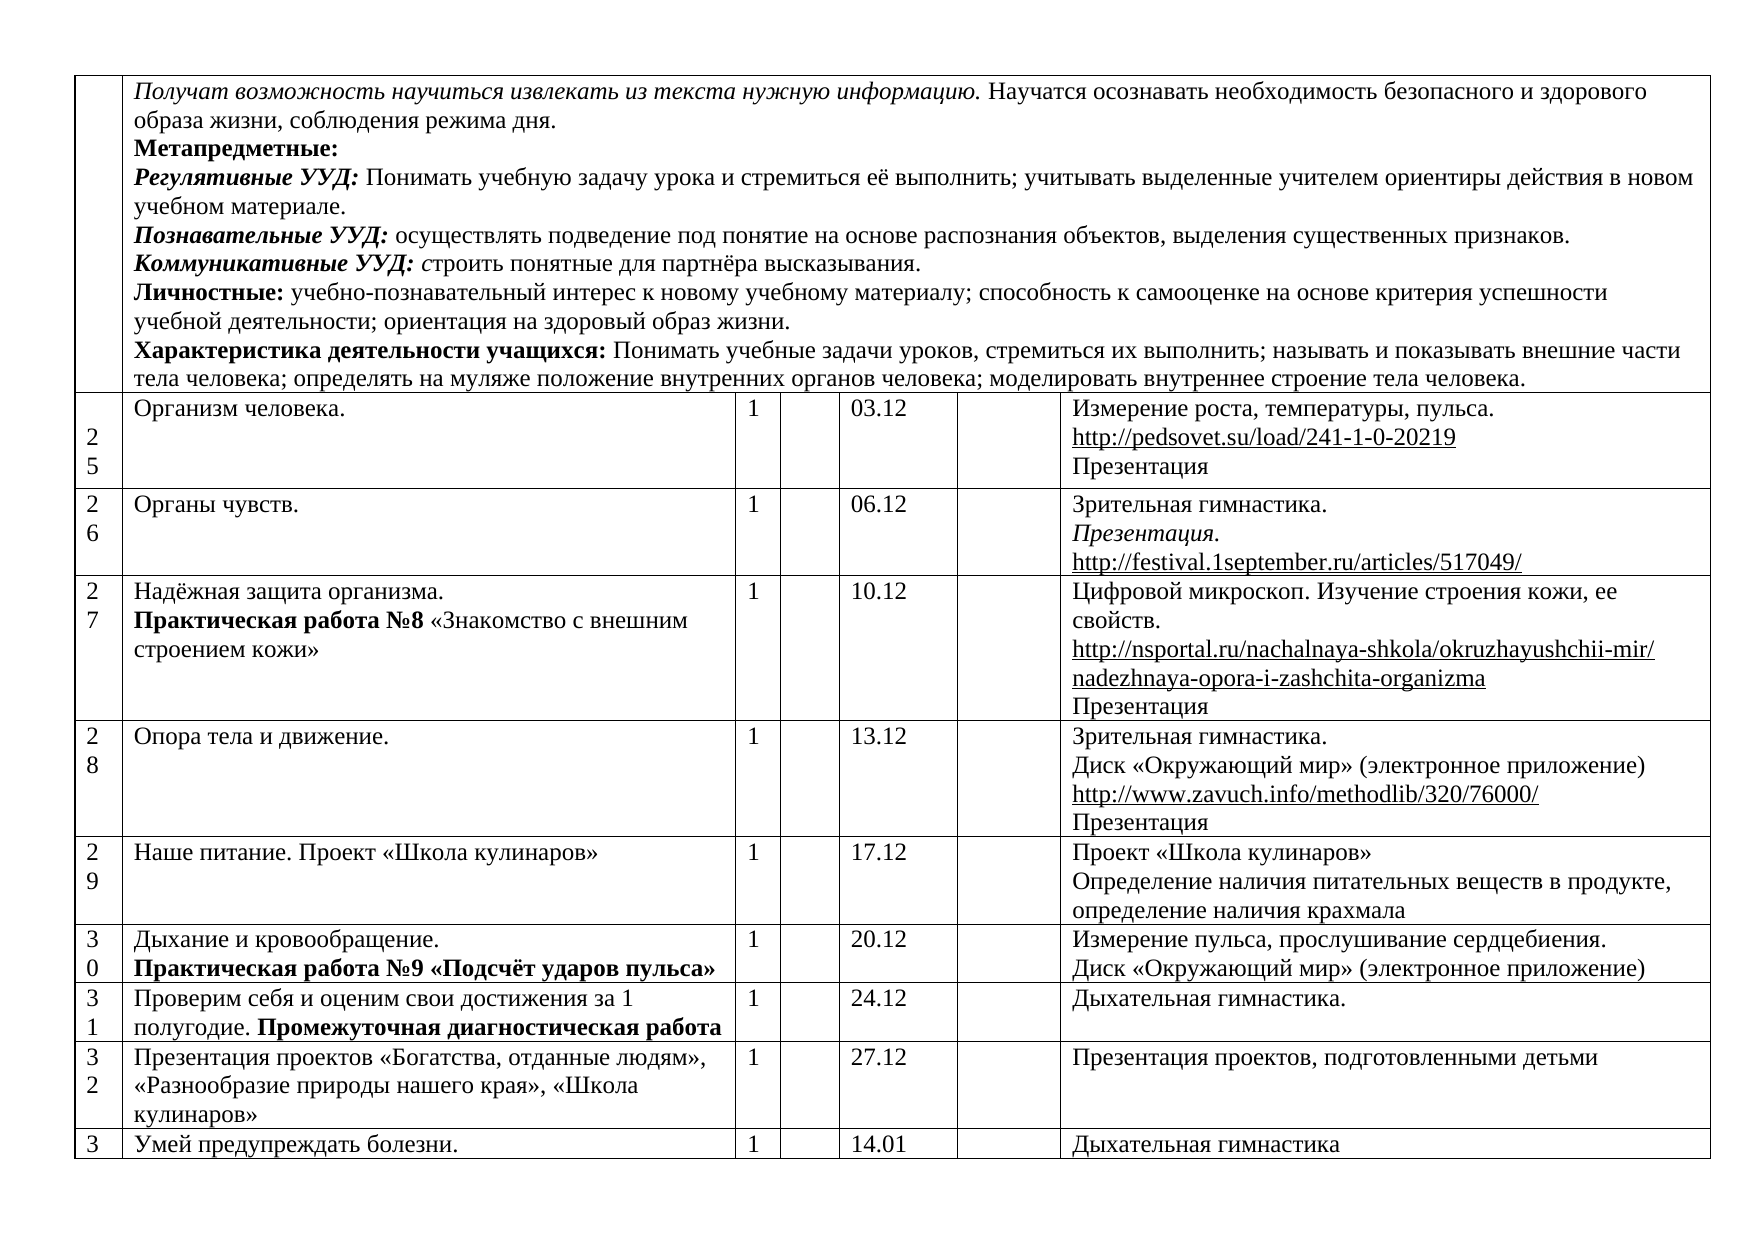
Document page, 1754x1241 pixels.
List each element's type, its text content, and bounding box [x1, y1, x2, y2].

table_cell [958, 576, 1060, 720]
table_cell [781, 925, 839, 982]
table_cell Дыхание и кровообращение. Практическая работа №9 «Подсчёт ударов пульса» [123, 925, 735, 982]
table_cell Цифровой микроскоп. Изучение строения кожи, ее свойств. http://nsportal.ru/nachalnaya-shkola/okruzhayushchii-mir/nadezhnaya-opora-i-zashchita-organizma Презентация [1061, 576, 1710, 720]
table_cell [958, 837, 1060, 923]
table_cell Презентация проектов, подготовленными детьми [1061, 1042, 1710, 1128]
table_cell 27 [76, 576, 122, 720]
table_cell 29 [76, 837, 122, 923]
table_cell 33-34 [76, 1129, 122, 1158]
table_cell 28 [76, 721, 122, 836]
table_cell 10.12 [840, 576, 957, 720]
table_cell 1 [736, 576, 780, 720]
table_cell Наше питание. Проект «Школа кулинаров» [123, 837, 735, 923]
table_cell Измерение пульса, прослушивание сердцебиения. Диск «Окружающий мир» (электронное приложение) [1061, 925, 1710, 982]
table_cell 25 [76, 393, 122, 488]
table_cell 1 [736, 837, 780, 923]
table_cell 03.12 [840, 393, 957, 488]
table_cell 14.01 [840, 1129, 957, 1158]
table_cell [123, 76, 1710, 392]
table_cell Зрительная гимнастика. Презентация. http://festival.1september.ru/articles/517049/ [1061, 489, 1710, 575]
table_cell 1 [736, 925, 780, 982]
table_cell [781, 721, 839, 836]
table_cell 06.12 [840, 489, 957, 575]
table_cell Проверим себя и оценим свои достижения за 1 полугодие. Промежуточная диагностическая работа [123, 983, 735, 1041]
table_cell [958, 925, 1060, 982]
table_cell 24.12 [840, 983, 957, 1041]
table_cell 20.12 [840, 925, 957, 982]
table_cell Презентация проектов «Богатства, отданные людям», «Разнообразие природы нашего края», «Школа кулинаров» [123, 1042, 735, 1128]
table_cell 31 [76, 983, 122, 1041]
table_cell [781, 837, 839, 923]
table_cell 1 [736, 983, 780, 1041]
table_cell [781, 576, 839, 720]
table_cell [781, 489, 839, 575]
table_cell [958, 489, 1060, 575]
table_cell 27.12 [840, 1042, 957, 1128]
table_cell Измерение роста, температуры, пульса. http://pedsovet.su/load/241-1-0-20219 Презентация [1061, 393, 1710, 488]
table_cell 1 [736, 393, 780, 488]
table_cell Организм человека. [123, 393, 735, 488]
table_cell Проект «Школа кулинаров» Определение наличия питательных веществ в продукте, определение наличия крахмала [1061, 837, 1710, 923]
table_cell 1 [736, 1042, 780, 1128]
table_cell [781, 1129, 839, 1158]
table_cell [958, 393, 1060, 488]
table_cell 1 [736, 721, 780, 836]
table_cell [958, 1042, 1060, 1128]
table_cell [781, 983, 839, 1041]
table_cell [958, 721, 1060, 836]
table_cell Опора тела и движение. [123, 721, 735, 836]
table_cell Дыхательная гимнастика. [1061, 983, 1710, 1041]
table_cell [958, 983, 1060, 1041]
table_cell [123, 1129, 735, 1158]
table_cell 1 [736, 1129, 780, 1158]
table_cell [1061, 1129, 1710, 1158]
table_cell Органы чувств. [123, 489, 735, 575]
table_cell [781, 393, 839, 488]
table_cell [781, 1042, 839, 1128]
table_cell 32 [76, 1042, 122, 1128]
table_cell 17.12 [840, 837, 957, 923]
table_cell Надёжная защита организма. Практическая работа №8 «Знакомство с внешним строением кожи» [123, 576, 735, 720]
table_cell 1 [736, 489, 780, 575]
table_cell 30 [76, 925, 122, 982]
table_cell 13.12 [840, 721, 957, 836]
table_cell 26 [76, 489, 122, 575]
table_cell [958, 1129, 1060, 1158]
table_cell Зрительная гимнастика. Диск «Окружающий мир» (электронное приложение) http://www.zavuch.info/methodlib/320/76000/ Презентация [1061, 721, 1710, 836]
